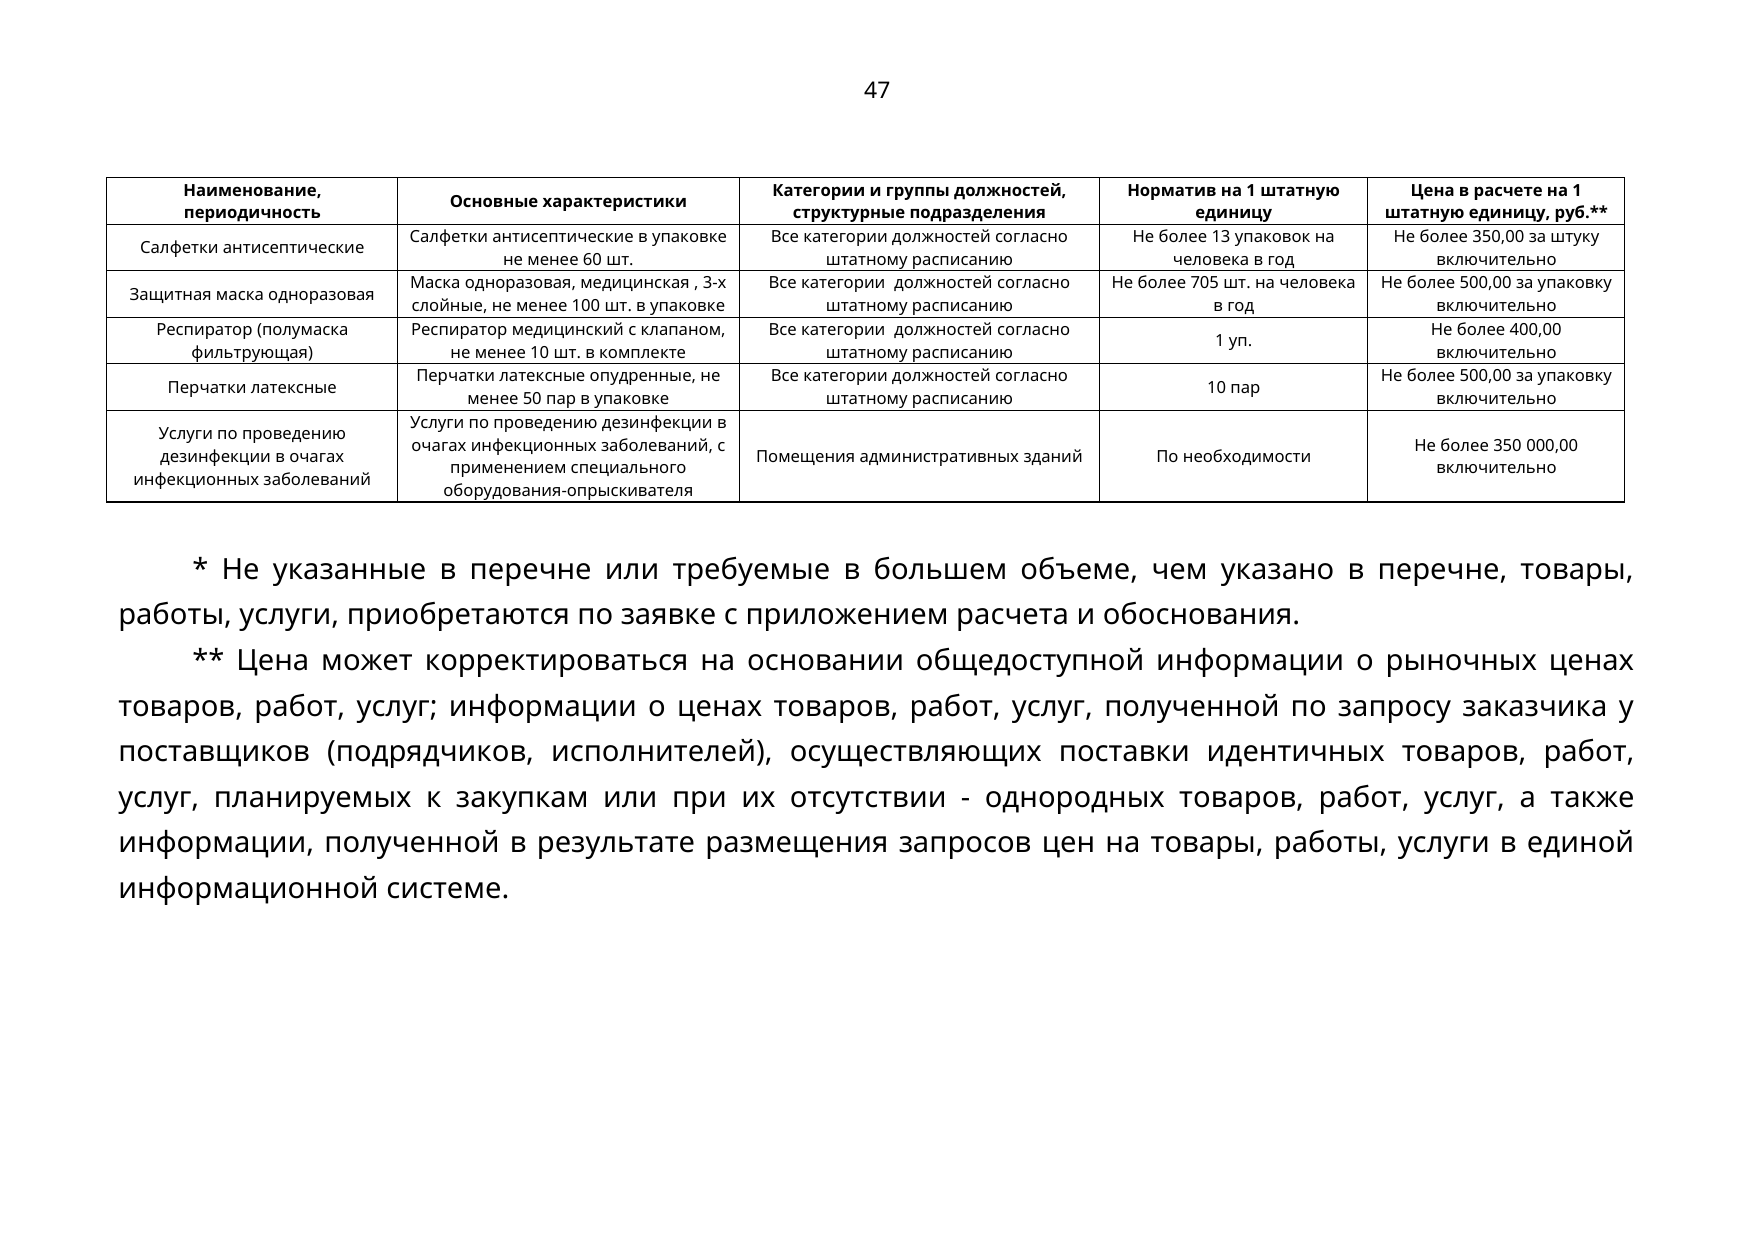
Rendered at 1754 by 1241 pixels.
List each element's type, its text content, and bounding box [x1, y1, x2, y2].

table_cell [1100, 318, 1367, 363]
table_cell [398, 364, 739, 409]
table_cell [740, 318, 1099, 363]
text * Не указанные в перечне или требуемые в большем объеме, чем указано в перечне, товары, работы, услуги, приобретаются по заявке с приложением расчета и обоснования. [118, 548, 1636, 633]
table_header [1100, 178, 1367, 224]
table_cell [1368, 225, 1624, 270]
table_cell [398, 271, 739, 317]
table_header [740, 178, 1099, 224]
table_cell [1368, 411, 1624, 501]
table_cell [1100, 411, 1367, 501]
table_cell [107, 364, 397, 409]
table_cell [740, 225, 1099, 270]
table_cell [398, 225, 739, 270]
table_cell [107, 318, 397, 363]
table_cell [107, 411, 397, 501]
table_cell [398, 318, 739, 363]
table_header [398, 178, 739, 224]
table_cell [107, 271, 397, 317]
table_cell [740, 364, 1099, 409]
text ** Цена может корректироваться на основании общедоступной информации о рыночных ценах товаров, работ, услуг; информации о ценах товаров, работ, услуг, полученной по запросу заказчика у поставщиков (подрядчиков, исполнителей), осуществляющих поставки идентичных товаров, работ, услуг, планируемых к закупкам или при их отсутствии - однородных товаров, работ, услуг, а также информации, полученной в результате размещения запросов цен на товары, работы, услуги в единой информационной системе. [118, 639, 1636, 907]
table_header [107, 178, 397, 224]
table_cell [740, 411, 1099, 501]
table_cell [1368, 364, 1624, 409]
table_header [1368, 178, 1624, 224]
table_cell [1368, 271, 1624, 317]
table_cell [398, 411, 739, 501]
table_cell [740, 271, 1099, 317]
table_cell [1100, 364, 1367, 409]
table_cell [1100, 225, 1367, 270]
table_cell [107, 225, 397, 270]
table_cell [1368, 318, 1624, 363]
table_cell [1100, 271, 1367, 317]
